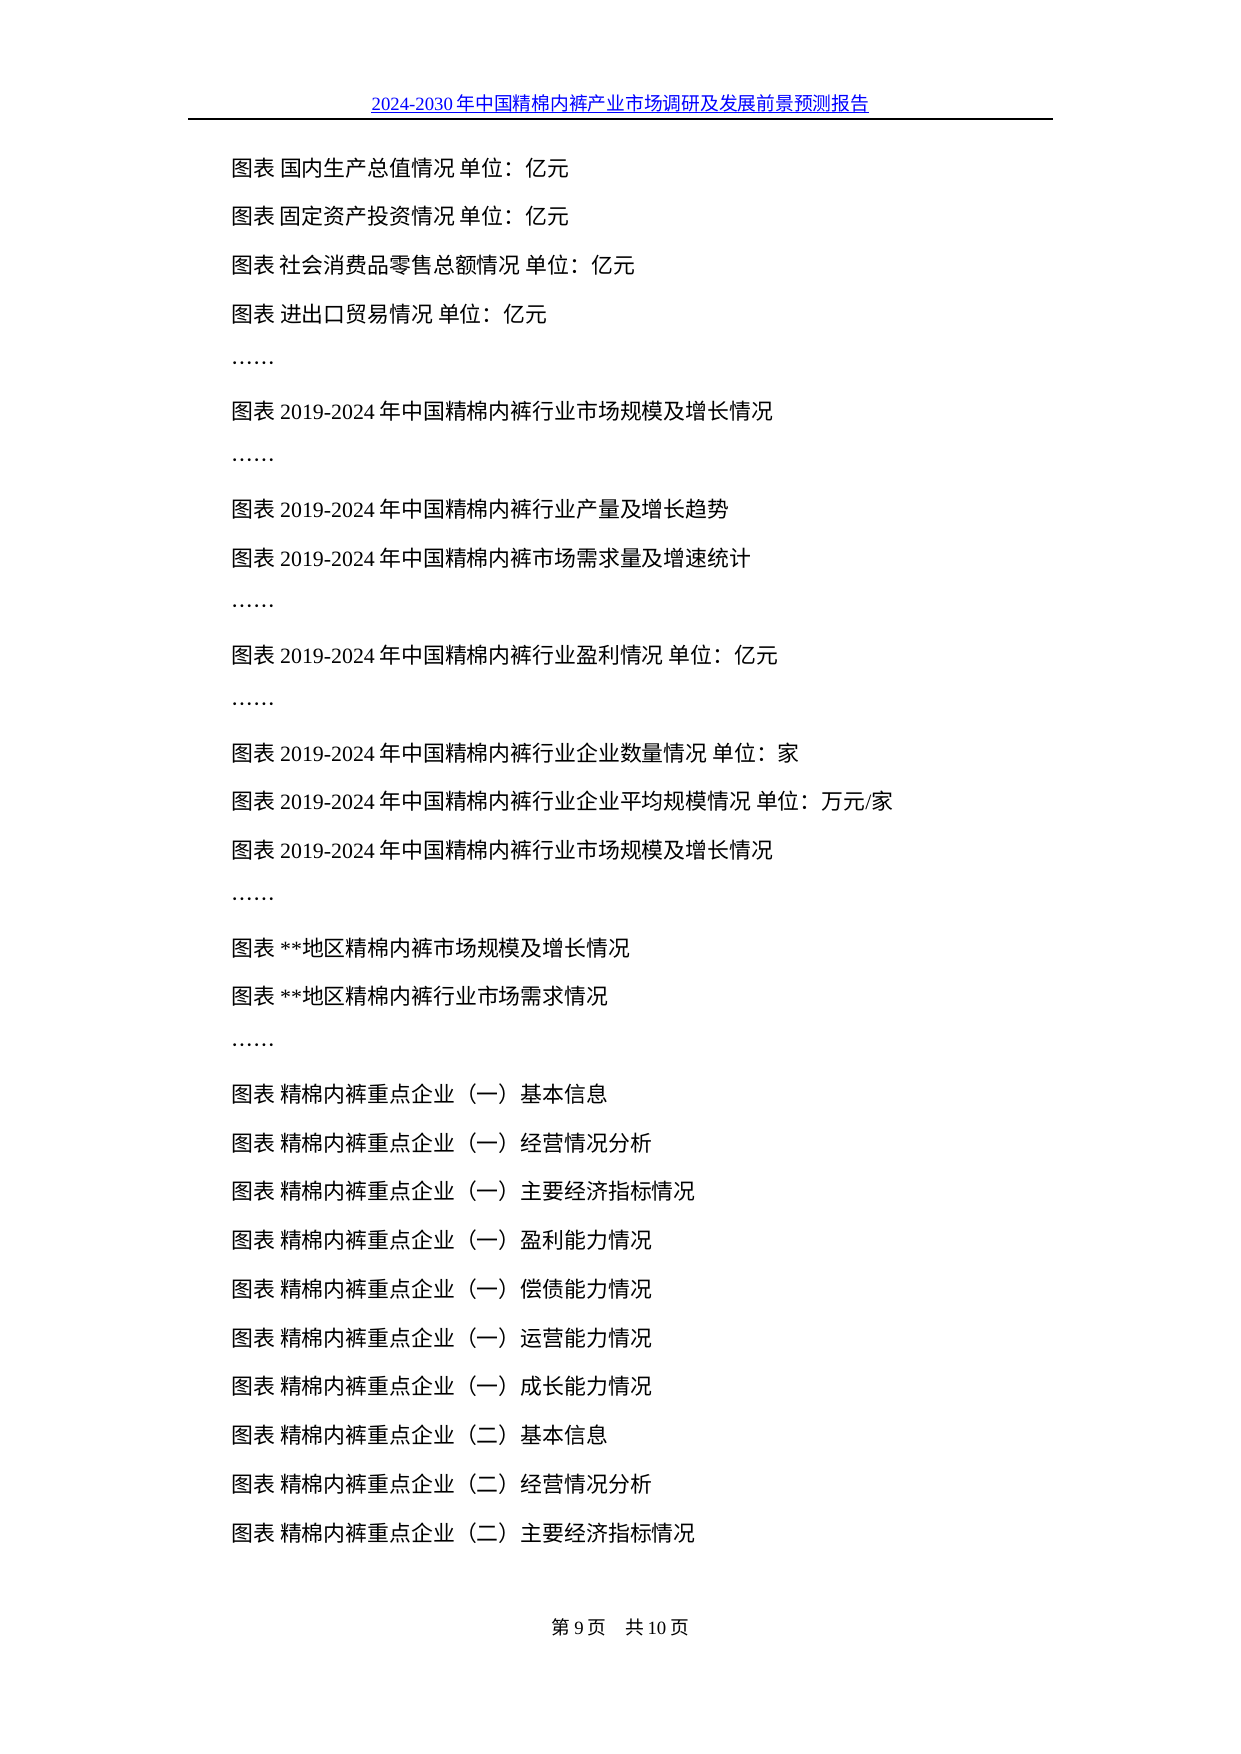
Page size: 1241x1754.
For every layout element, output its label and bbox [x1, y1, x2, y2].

text [187, 150, 1053, 1548]
